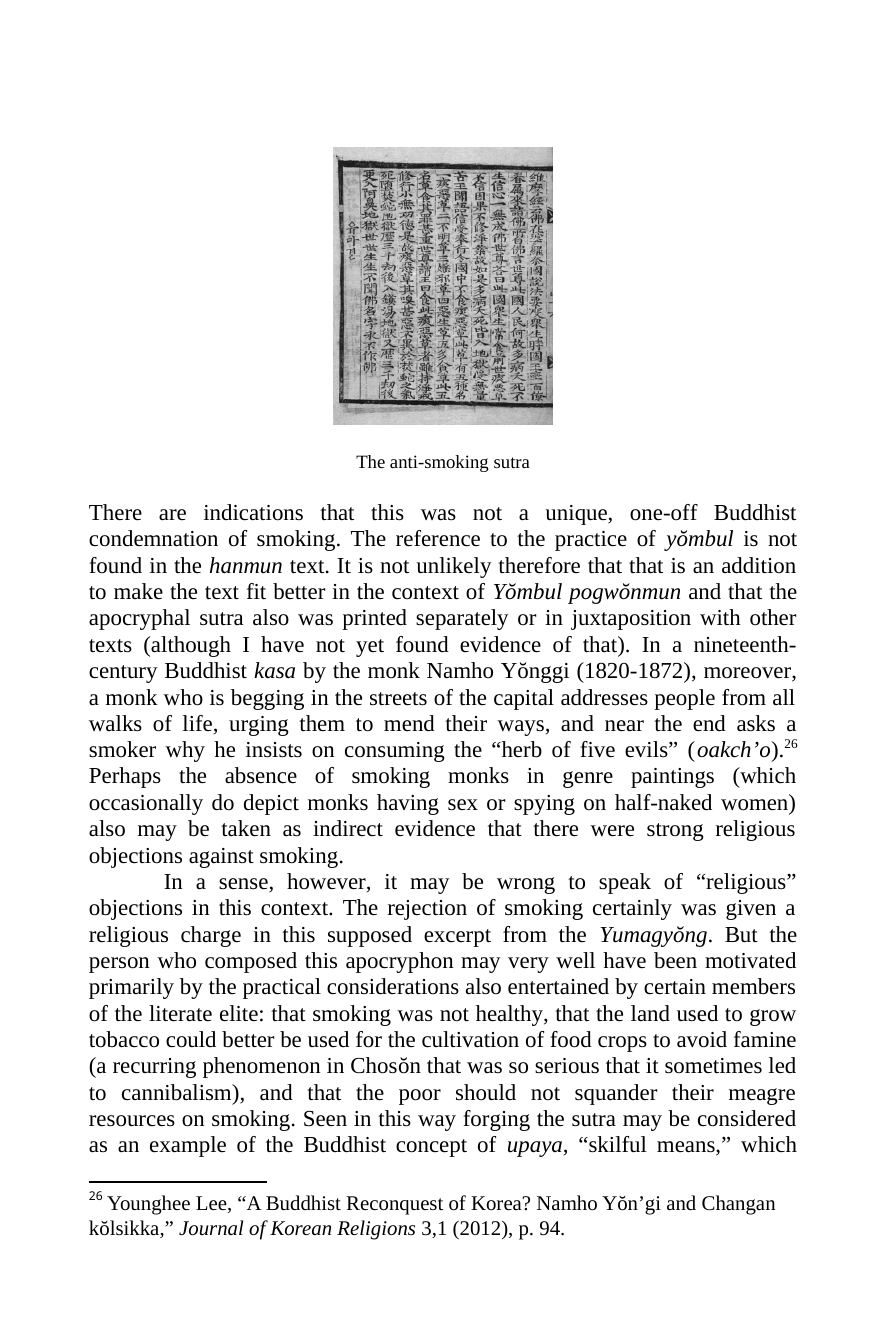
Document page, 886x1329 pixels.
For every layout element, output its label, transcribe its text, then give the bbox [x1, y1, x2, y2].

text There are indications that this was not a unique, one-off Buddhist condemnation of smoking. The reference to the practice of yŏmbul is not found in the hanmun text. It is not unlikely therefore that that is an addition to make the text fit better in the context of Yŏmbul pogwŏnmun and that the apocryphal sutra also was printed separately or in juxtaposition with other texts (although I have not yet found evidence of that). In a nineteenth-century Buddhist kasa by the monk Namho Yŏnggi (1820-1872), moreover, a monk who is begging in the streets of the capital addresses people from all walks of life, urging them to mend their ways, and near the end asks a smoker why he insists on consuming the “herb of five evils” (oakch’o). Perhaps the absence of smoking monks in genre paintings (which occasionally do depict monks having sex or spying on half-naked women) also may be taken as indirect evidence that there were strong religious objections against smoking. [89, 499, 797, 868]
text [89, 868, 797, 1158]
picture [333, 147, 553, 425]
text The anti-smoking sutra [89, 451, 797, 473]
